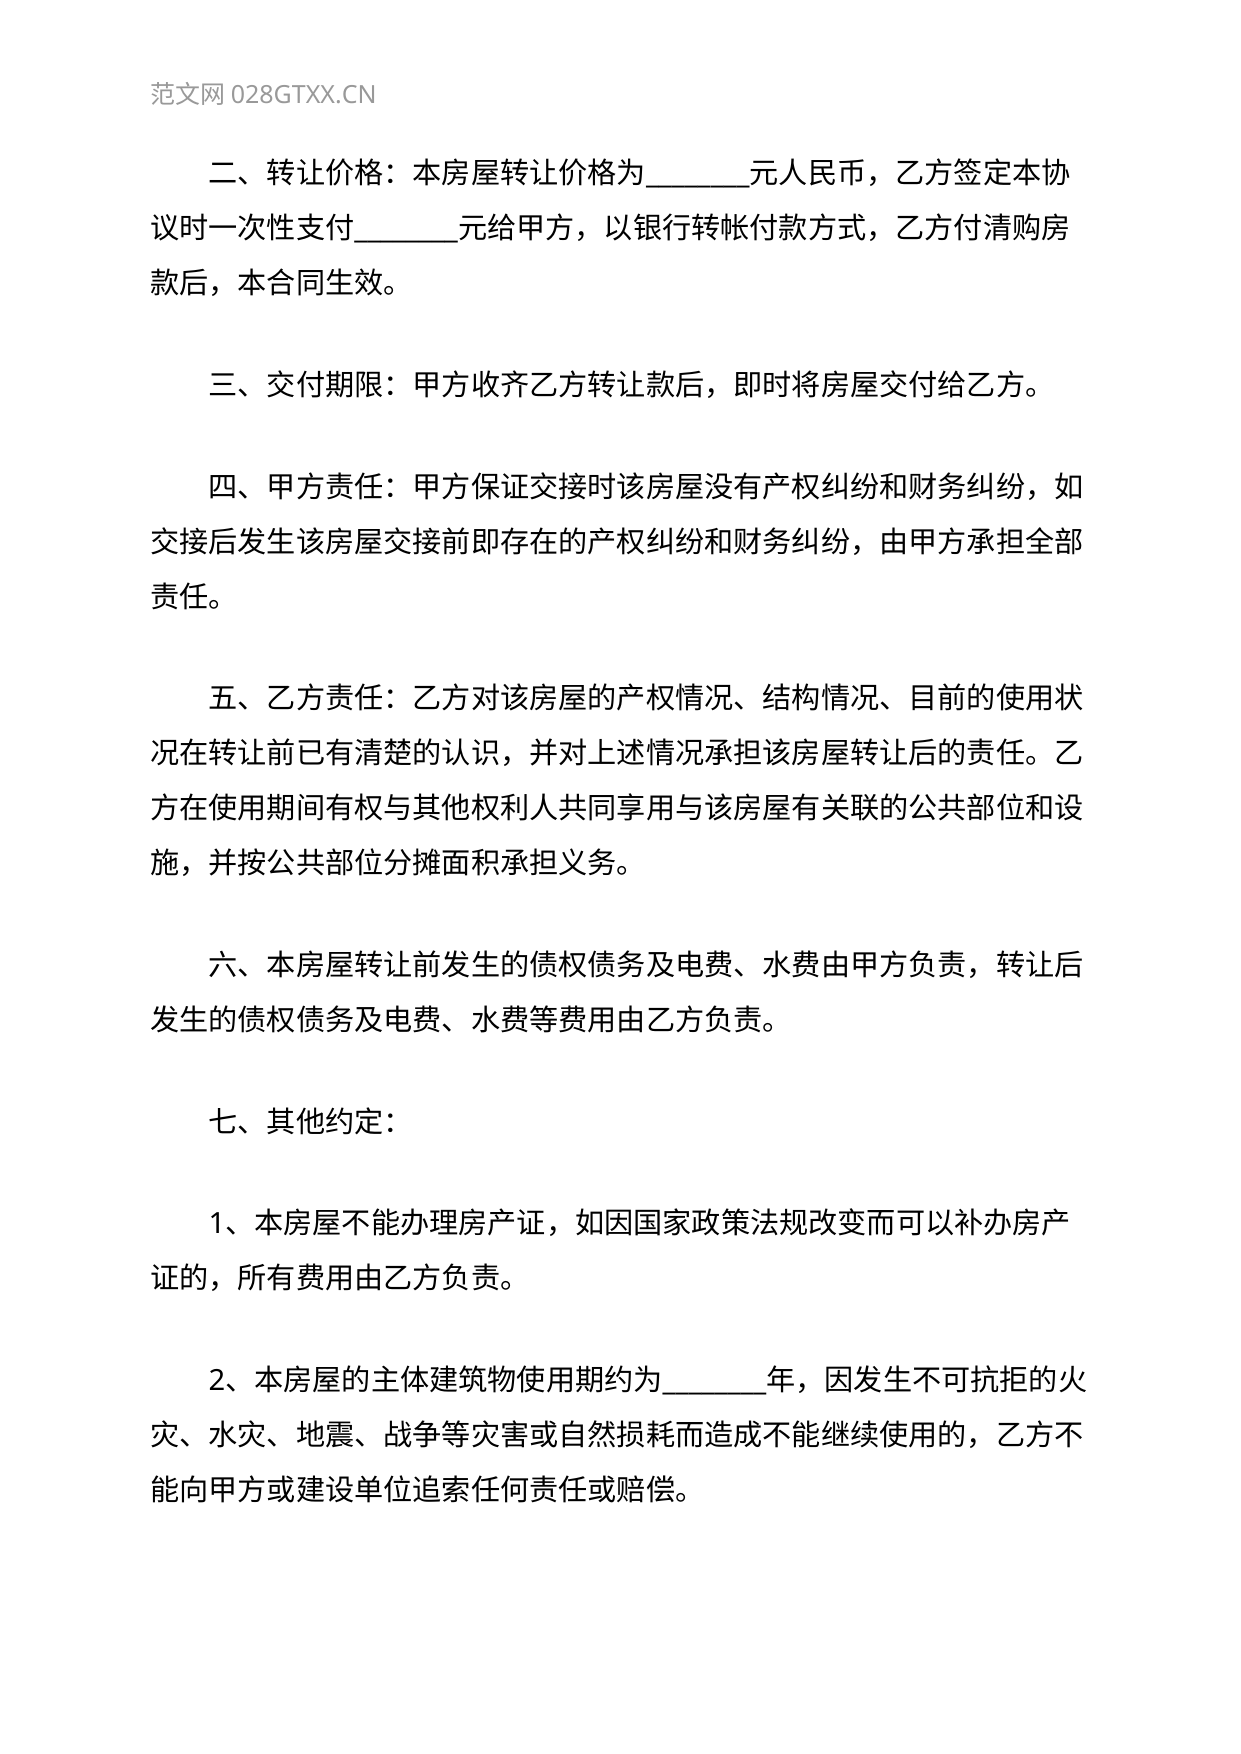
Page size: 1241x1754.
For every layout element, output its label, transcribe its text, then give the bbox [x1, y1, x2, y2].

text 五、乙方责任：乙方对该房屋的产权情况、结构情况、目前的使用状况在转让前已有清楚的认识，并对上述情况承担该房屋转让后的责任。乙方在使用期间有权与其他权利人共同享用与该房屋有关联的公共部位和设施，并按公共部位分摊面积承担义务。 [150, 675, 1090, 882]
text 六、本房屋转让前发生的债权债务及电费、水费由甲方负责，转让后发生的债权债务及电费、水费等费用由乙方负责。 [150, 942, 1090, 1039]
text 1、本房屋不能办理房产证，如因国家政策法规改变而可以补办房产证的，所有费用由乙方负责。 [150, 1200, 1090, 1297]
text 七、其他约定： [150, 1098, 1090, 1141]
text 2、本房屋的主体建筑物使用期约为________年，因发生不可抗拒的火灾、水灾、地震、战争等灾害或自然损耗而造成不能继续使用的，乙方不能向甲方或建设单位追索任何责任或赔偿。 [150, 1357, 1090, 1509]
text 四、甲方责任：甲方保证交接时该房屋没有产权纠纷和财务纠纷，如交接后发生该房屋交接前即存在的产权纠纷和财务纠纷，由甲方承担全部责任。 [150, 463, 1090, 616]
text 二、转让价格：本房屋转让价格为________元人民币，乙方签定本协议时一次性支付________元给甲方，以银行转帐付款方式，乙方付清购房款后，本合同生效。 [150, 150, 1090, 302]
text 三、交付期限：甲方收齐乙方转让款后，即时将房屋交付给乙方。 [150, 362, 1090, 404]
